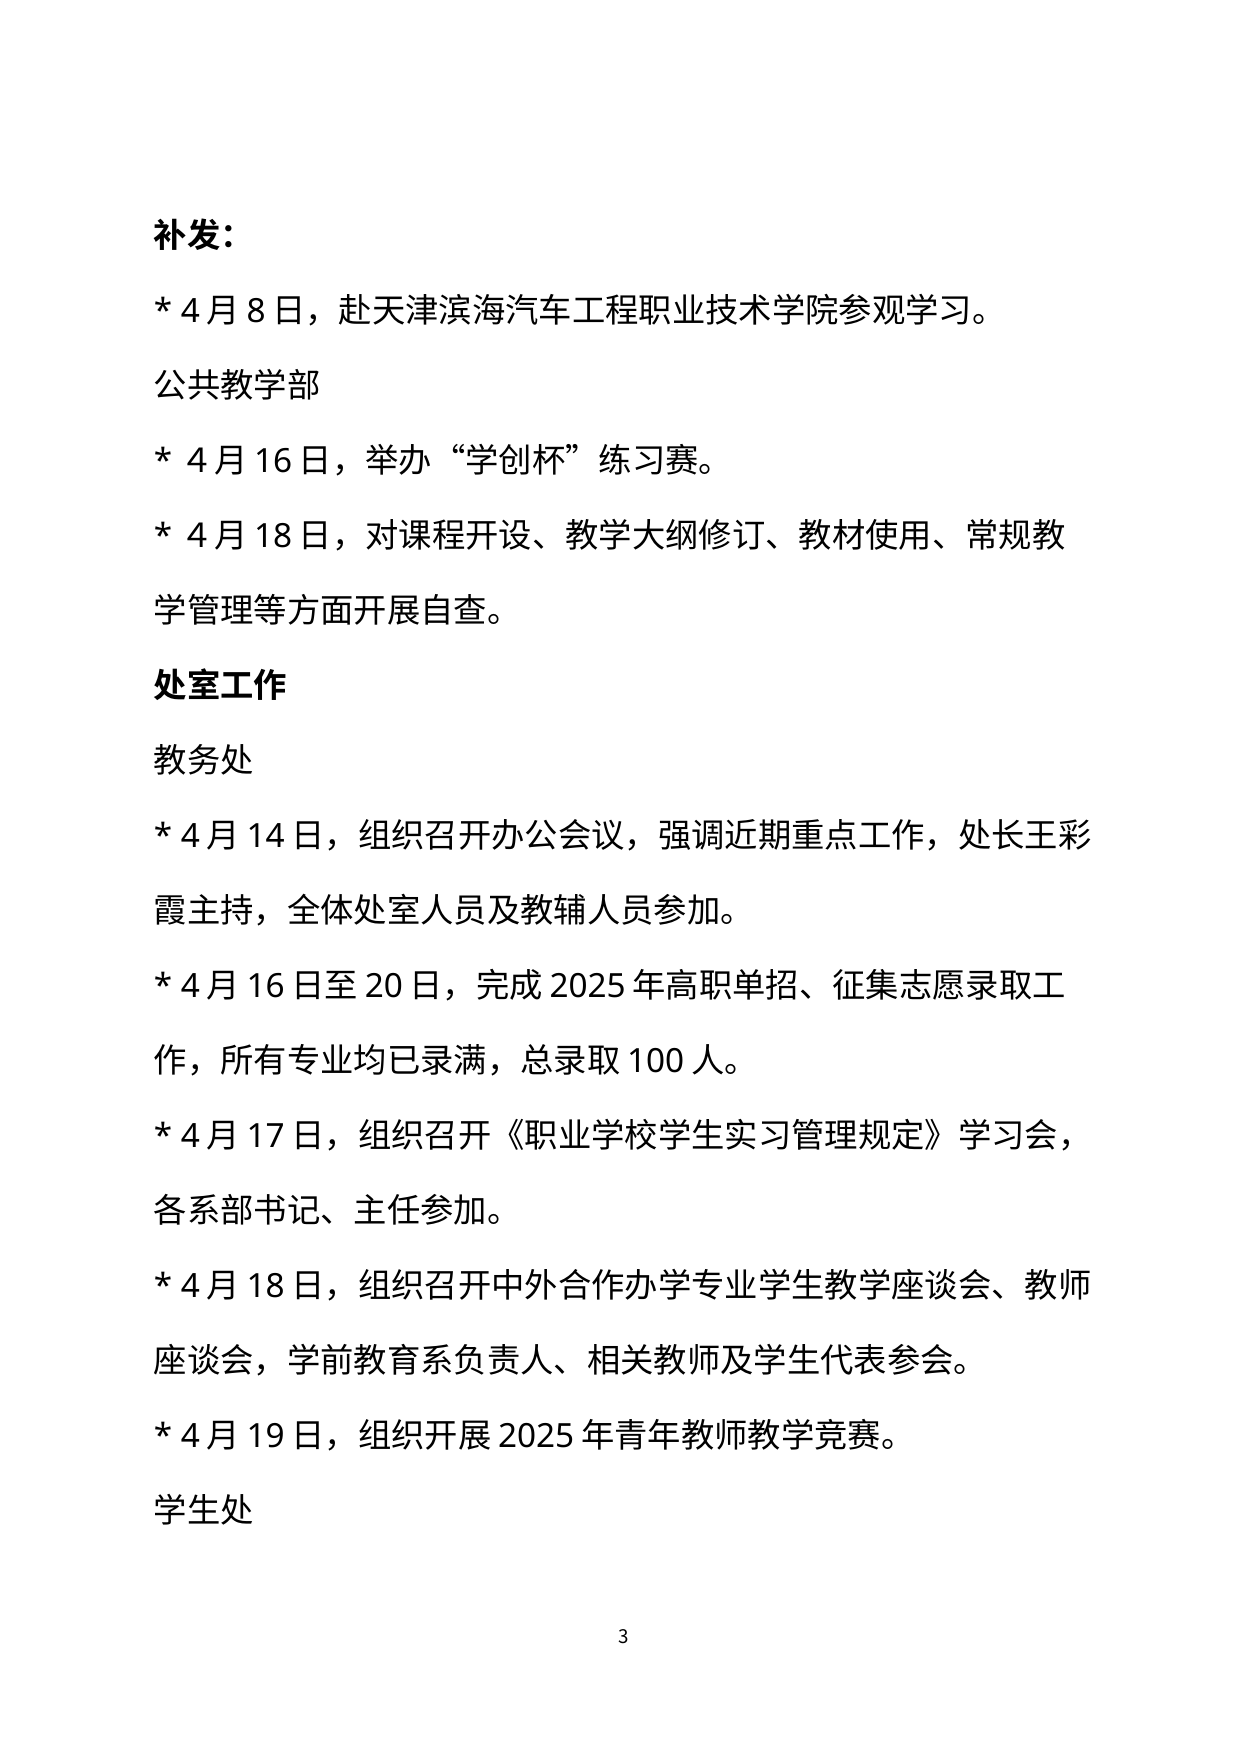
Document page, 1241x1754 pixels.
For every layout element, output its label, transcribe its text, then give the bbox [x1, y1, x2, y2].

text * 4月18日，组织召开中外合作办学专业学生教学座谈会、教师座谈会，学前教育系负责人、相关教师及学生代表参会。 [153, 1245, 1093, 1395]
text 教务处 [153, 720, 1093, 795]
text 处室工作 [153, 645, 1093, 720]
text 学生处 [153, 1470, 1093, 1545]
text * 4月17日，组织召开《职业学校学生实习管理规定》学习会，各系部书记、主任参加。 [153, 1095, 1093, 1245]
text 补发： [153, 195, 1093, 270]
text 公共教学部 [153, 345, 1093, 420]
text * 4月8日，赴天津滨海汽车工程职业技术学院参观学习。 [153, 270, 1093, 345]
text * ４月18日，对课程开设、教学大纲修订、教材使用、常规教学管理等方面开展自查。 [153, 495, 1093, 645]
text * 4月19日，组织开展2025年青年教师教学竞赛。 [153, 1395, 1093, 1470]
text * 4月14日，组织召开办公会议，强调近期重点工作，处长王彩霞主持，全体处室人员及教辅人员参加。 [153, 795, 1093, 945]
text * 4月16日至20日，完成2025年高职单招、征集志愿录取工作，所有专业均已录满，总录取100人。 [153, 945, 1093, 1095]
text * ４月16日，举办“学创杯”练习赛。 [153, 420, 1093, 495]
